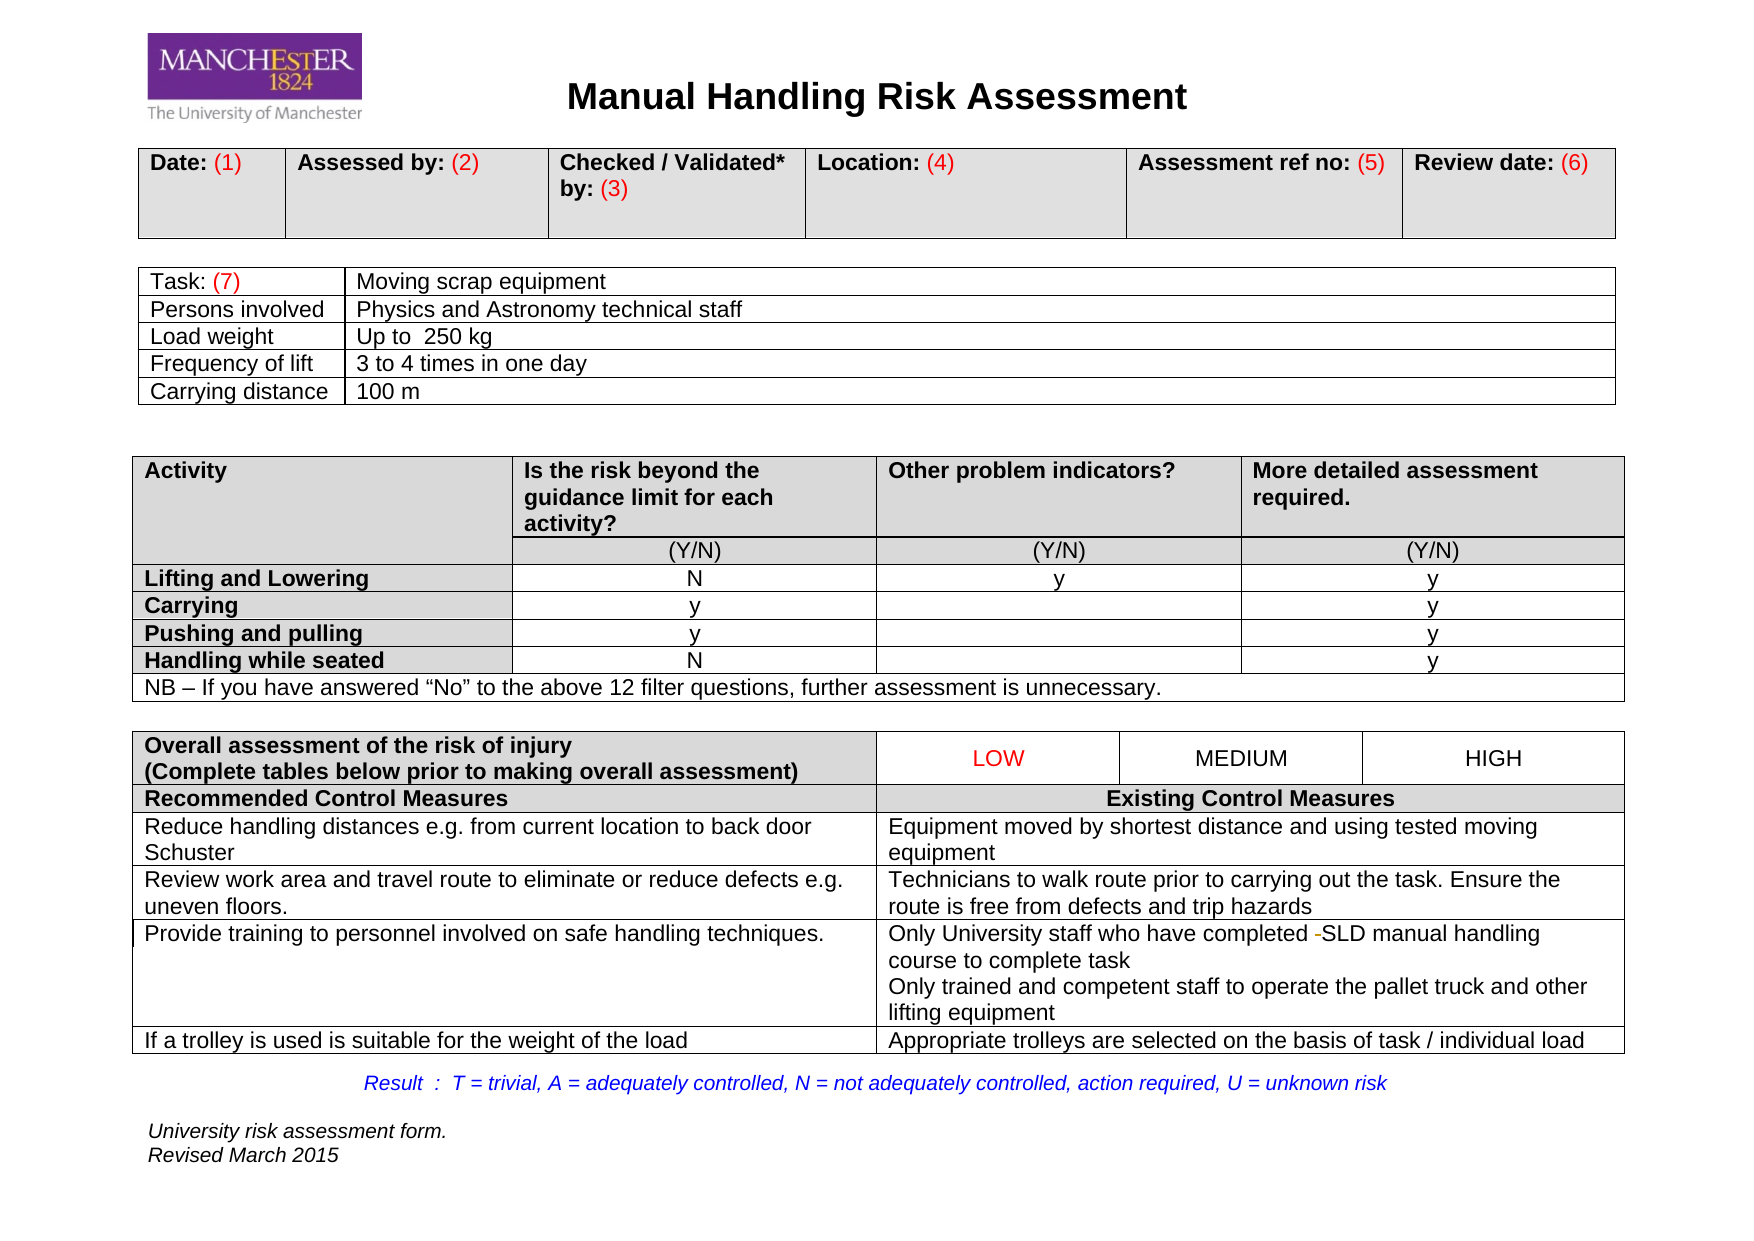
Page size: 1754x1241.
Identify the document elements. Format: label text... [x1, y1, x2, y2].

table_cell (Y/N) [1242, 538, 1624, 564]
table_cell N [513, 647, 876, 673]
table_header Task: (7) [139, 268, 344, 294]
table_cell Physics and Astronomy technical staff [346, 296, 1615, 322]
table_header Assessment ref no: (5) [1127, 149, 1402, 237]
table_cell Equipment moved by shortest distance and using tested moving equipment [877, 813, 1624, 865]
table_cell [877, 647, 1241, 673]
table_cell (Y/N) [877, 538, 1241, 564]
table_cell Carrying distance [139, 378, 344, 404]
table_header Location: (4) [806, 149, 1126, 237]
table_cell (Y/N) [513, 538, 876, 564]
table_cell Load weight [139, 323, 344, 349]
table_cell y [1242, 565, 1624, 591]
table_cell Only University staff who have completed SLD manual handling course to complete task Only trained and competent staff to operate the pallet truck and other lifting equipment [877, 920, 1624, 1026]
table_cell y [1242, 592, 1624, 618]
table_cell Carrying [133, 592, 512, 618]
table_cell Technicians to walk route prior to carrying out the task. Ensure the route is free from defects and trip hazards [877, 866, 1624, 919]
table_cell Pushing and pulling [133, 620, 512, 646]
table_header More detailed assessment required. [1242, 457, 1624, 536]
table_cell If a trolley is used is suitable for the weight of the load [133, 1027, 876, 1053]
table_cell NB – If you have answered “No” to the above 12 filter questions, further assessment is unnecessary. [133, 674, 1624, 701]
table_header Date: (1) [139, 149, 285, 237]
table_cell y [513, 620, 876, 646]
table_header Moving scrap equipment [346, 268, 1615, 294]
table_cell [877, 592, 1241, 618]
table_cell Review work area and travel route to eliminate or reduce defects e.g. uneven floors. [133, 866, 876, 919]
table_cell Provide training to personnel involved on safe handling techniques. [133, 920, 876, 1026]
picture [147, 33, 362, 123]
table_cell N [513, 565, 876, 591]
table_header Activity [133, 457, 512, 564]
table_cell y [513, 592, 876, 618]
table_header Review date: (6) [1403, 149, 1615, 237]
table_cell Reduce handling distances e.g. from current location to back door Schuster [133, 813, 876, 865]
table_cell y [877, 565, 1241, 591]
table_cell Lifting and Lowering [133, 565, 512, 591]
table_cell 100 m [346, 378, 1615, 404]
table_header Checked / Validated* by: (3) [549, 149, 805, 237]
table_header HIGH [1363, 732, 1624, 784]
table_cell Handling while seated [133, 647, 512, 673]
table_cell Persons involved [139, 296, 344, 322]
table_cell [877, 620, 1241, 646]
table_cell 3 to 4 times in one day [346, 350, 1615, 377]
table_header Overall assessment of the risk of injury (Complete tables below prior to making overall assessment) [133, 732, 876, 784]
table_cell Frequency of lift [139, 350, 344, 377]
table_cell y [1242, 647, 1624, 673]
table_cell y [1242, 620, 1624, 646]
table_cell Existing Control Measures [877, 785, 1624, 812]
table_header Other problem indicators? [877, 457, 1241, 536]
table_cell Up to 250 kg [346, 323, 1615, 349]
table_header MEDIUM [1120, 732, 1362, 784]
table_header LOW [877, 732, 1119, 784]
table_header Is the risk beyond the guidance limit for each activity? [513, 457, 876, 536]
table_cell Recommended Control Measures [133, 785, 876, 812]
table_header Assessed by: (2) [286, 149, 548, 237]
